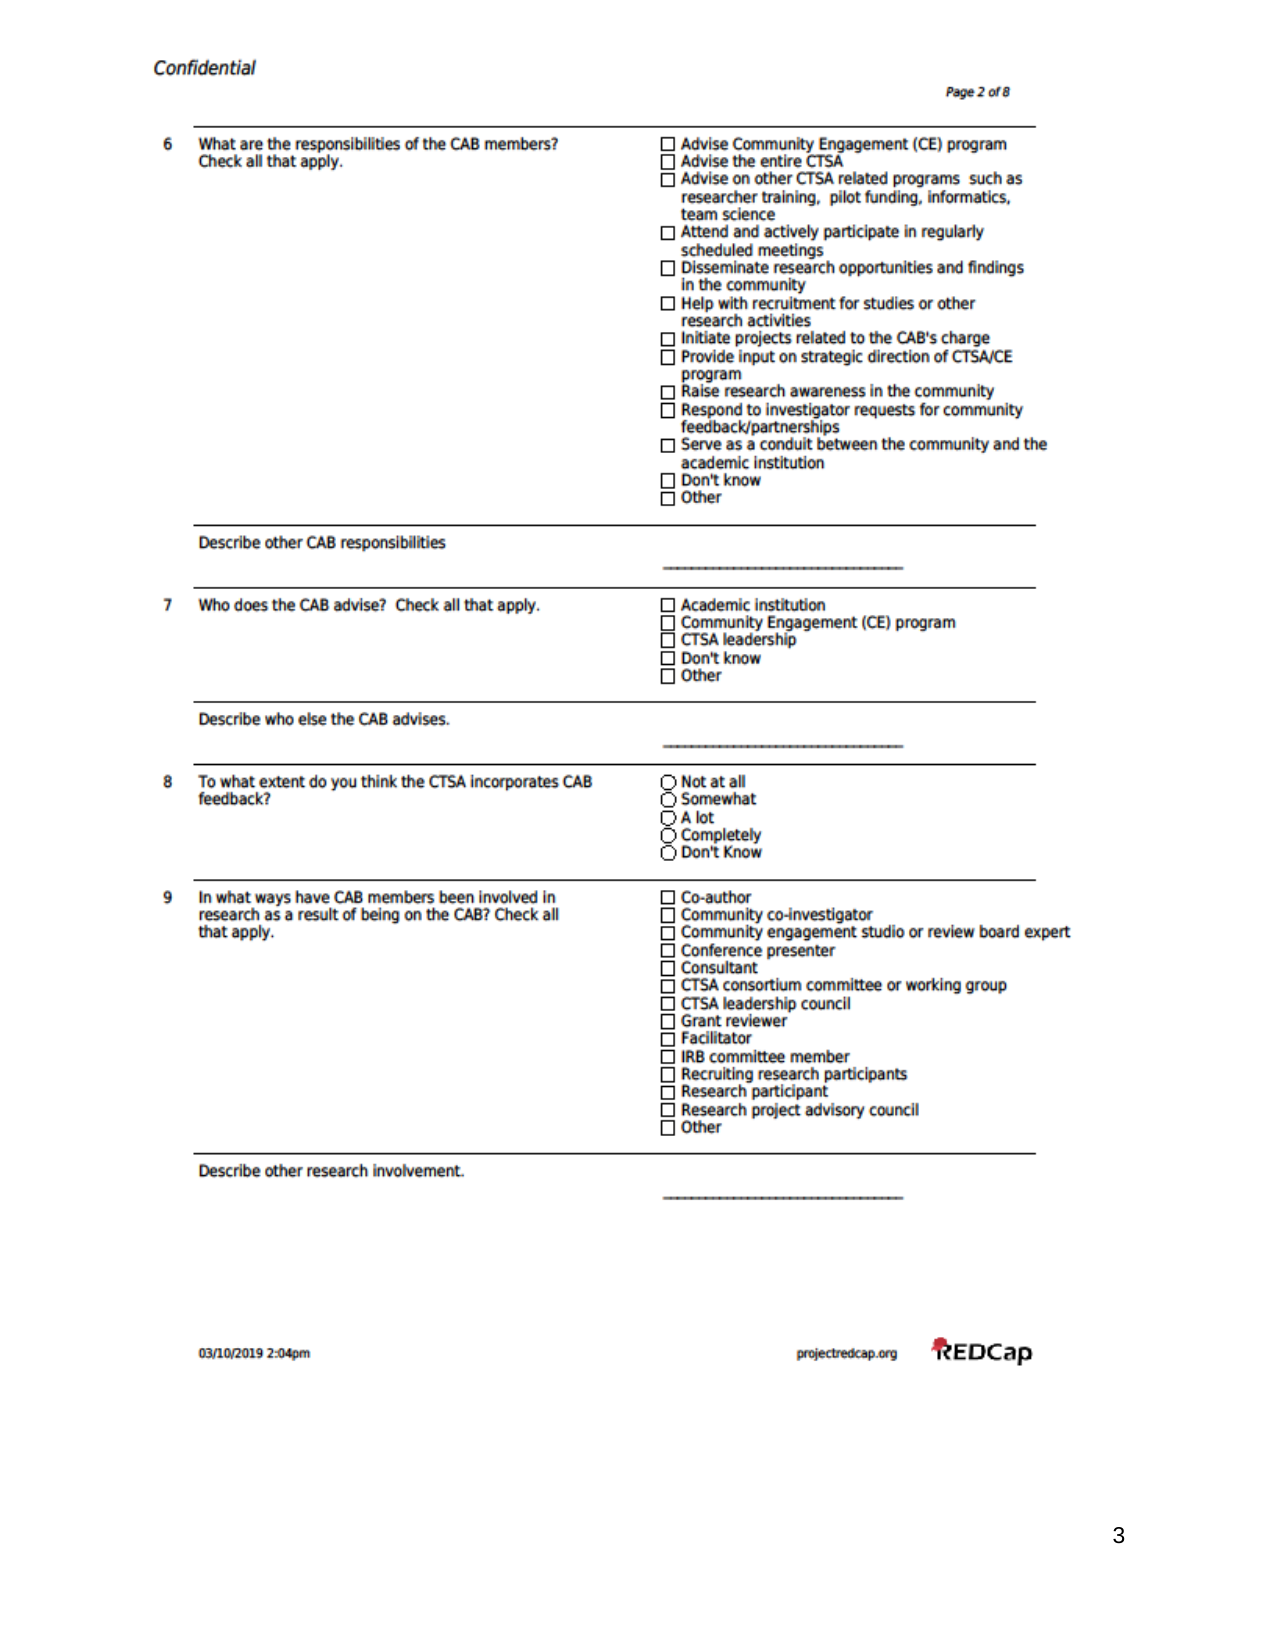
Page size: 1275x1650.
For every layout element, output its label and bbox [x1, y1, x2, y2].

picture [150, 56, 1080, 1372]
